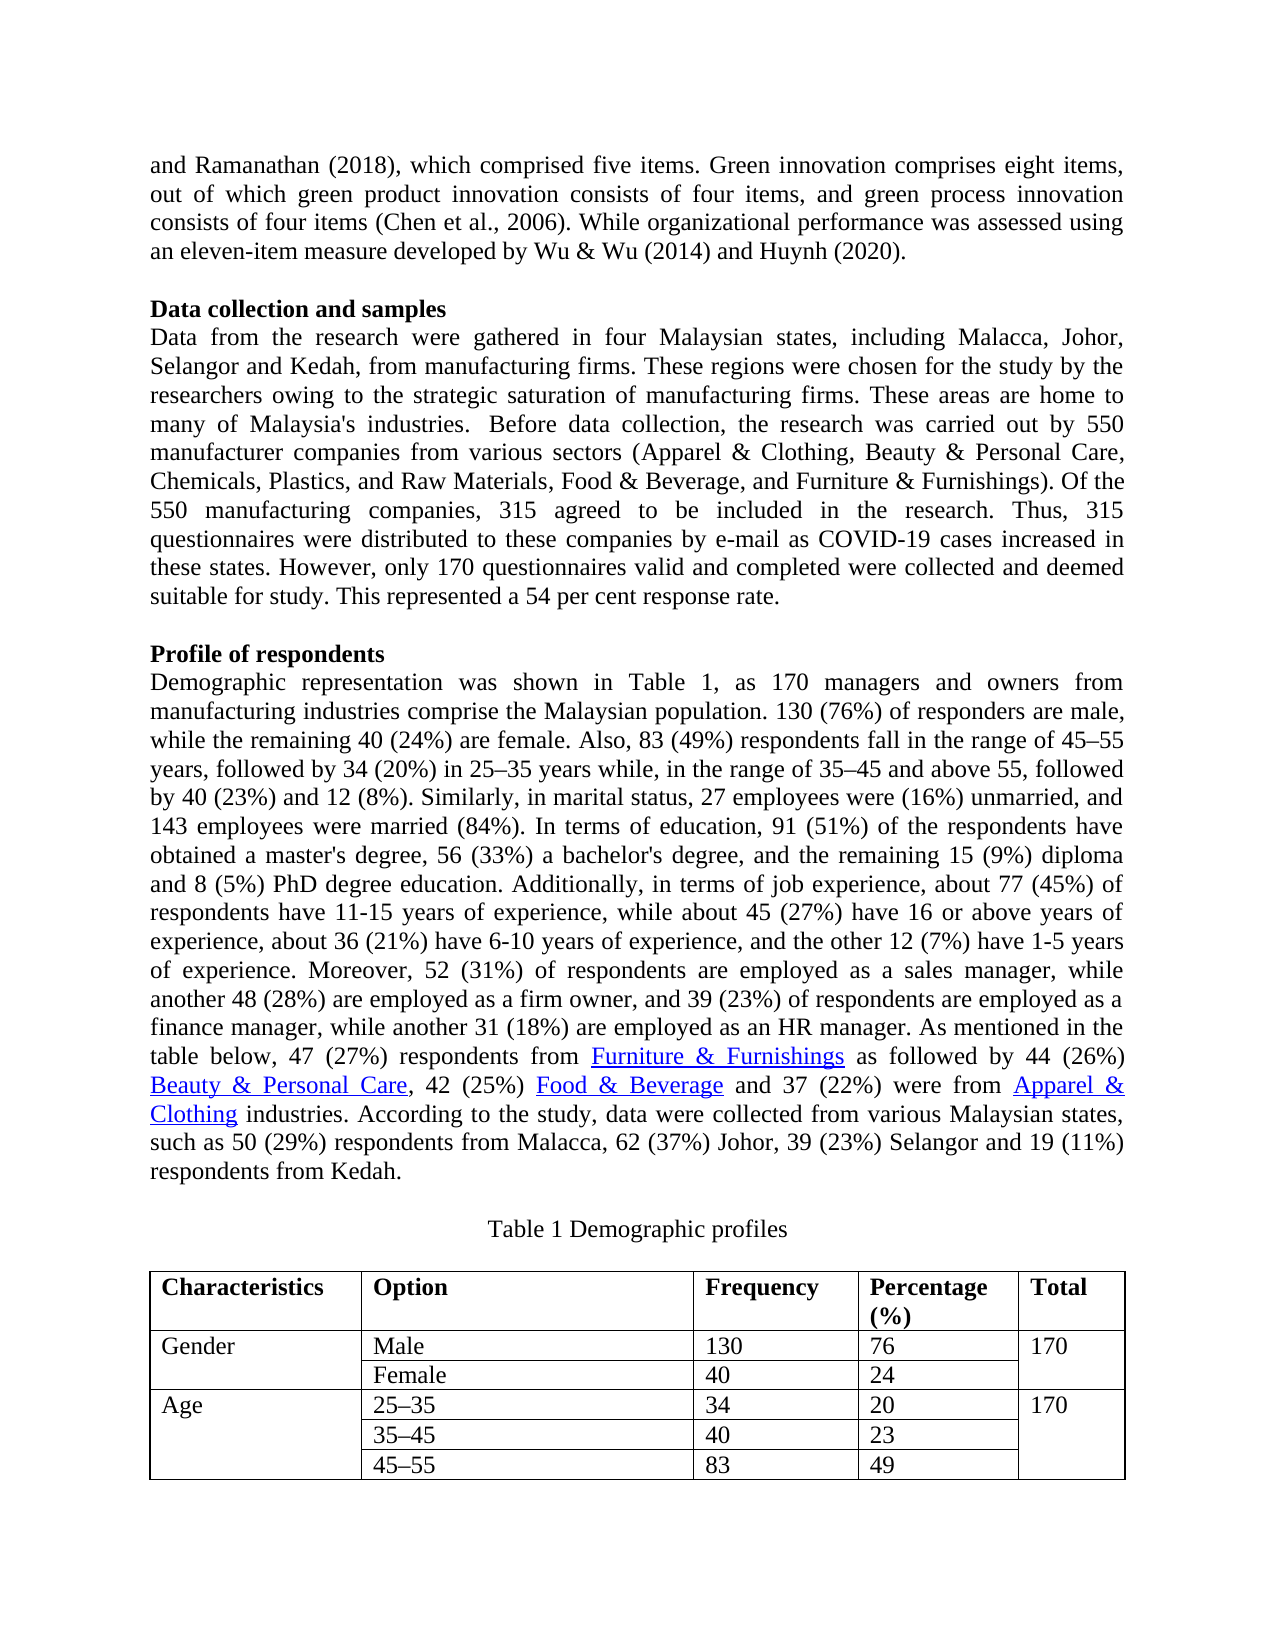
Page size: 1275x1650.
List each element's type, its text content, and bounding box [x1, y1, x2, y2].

table_cell 83 [694, 1450, 858, 1479]
table_cell Male [362, 1331, 693, 1359]
table_cell 170 [1019, 1331, 1124, 1389]
text Profile of respondents [150, 639, 1125, 667]
table_cell 34 [694, 1390, 858, 1419]
table_cell 40 [694, 1420, 858, 1449]
table_cell Age [151, 1390, 361, 1479]
table_cell 25–35 [362, 1390, 693, 1419]
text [150, 150, 1125, 265]
text Demographic representation was shown in Table 1, as 170 managers and owners from manufacturing industries comprise the Malaysian population. 130 (76%) of responders are male, while the remaining 40 (24%) are female. Also, 83 (49%) respondents fall in the range of 45–55 years, followed by 34 (20%) in 25–35 years while, in the range of 35–45 and above 55, followed by 40 (23%) and 12 (8%). Similarly, in marital status, 27 employees were (16%) unmarried, and 143 employees were married (84%). In terms of education, 91 (51%) of the respondents have obtained a master's degree, 56 (33%) a bachelor's degree, and the remaining 15 (9%) diploma and 8 (5%) PhD degree education. Additionally, in terms of job experience, about 77 (45%) of respondents have 11-15 years of experience, while about 45 (27%) have 16 or above years of experience, about 36 (21%) have 6-10 years of experience, and the other 12 (7%) have 1-5 years of experience. Moreover, 52 (31%) of respondents are employed as a sales manager, while another 48 (28%) are employed as a firm owner, and 39 (23%) of respondents are employed as a finance manager, while another 31 (18%) are employed as an HR manager. As mentioned in the table below, 47 (27%) respondents from Furniture & Furnishings as followed by 44 (26%) Beauty & Personal Care, 42 (25%) Food & Beverage and 37 (22%) were from Apparel & Clothing industries. According to the study, data were collected from various Malaysian states, such as 50 (29%) respondents from Malacca, 62 (37%) Johor, 39 (23%) Selangor and 19 (11%) respondents from Kedah. [150, 667, 1125, 1099]
table_cell 24 [859, 1361, 1018, 1389]
table_header Option [362, 1272, 693, 1330]
table_header Characteristics [151, 1272, 361, 1330]
text Table 1 Demographic profiles [150, 1214, 1125, 1242]
table_cell 35–45 [362, 1420, 693, 1449]
table_cell 49 [859, 1450, 1018, 1479]
text Data collection and samples [150, 294, 1125, 322]
table_header Total [1019, 1272, 1124, 1330]
table_cell 130 [694, 1331, 858, 1359]
text Data from the research were gathered in four Malaysian states, including Malacca, Johor, Selangor and Kedah, from manufacturing firms. These regions were chosen for the study by the researchers owing to the strategic saturation of manufacturing firms. These areas are home to many of Malaysia's industries. Before data collection, the research was carried out by 550 manufacturer companies from various sectors (Apparel & Clothing, Beauty & Personal Care, Chemicals, Plastics, and Raw Materials, Food & Beverage, and Furniture & Furnishings). Of the 550 manufacturing companies, 315 agreed to be included in the research. Thus, 315 questionnaires were distributed to these companies by e-mail as COVID-19 cases increased in these states. However, only 170 questionnaires valid and completed were collected and deemed suitable for study. This represented a 54 per cent response rate. [150, 322, 1125, 610]
table_cell Female [362, 1361, 693, 1389]
table_cell 76 [859, 1331, 1018, 1359]
table_header Frequency [694, 1272, 858, 1330]
table_cell 45–55 [362, 1450, 693, 1479]
table_cell 23 [859, 1420, 1018, 1449]
table_cell 40 [694, 1361, 858, 1389]
table_header Percentage (%) [859, 1272, 1018, 1330]
table_cell 170 [1019, 1390, 1124, 1479]
table_cell 20 [859, 1390, 1018, 1419]
table_cell Gender [151, 1331, 361, 1389]
